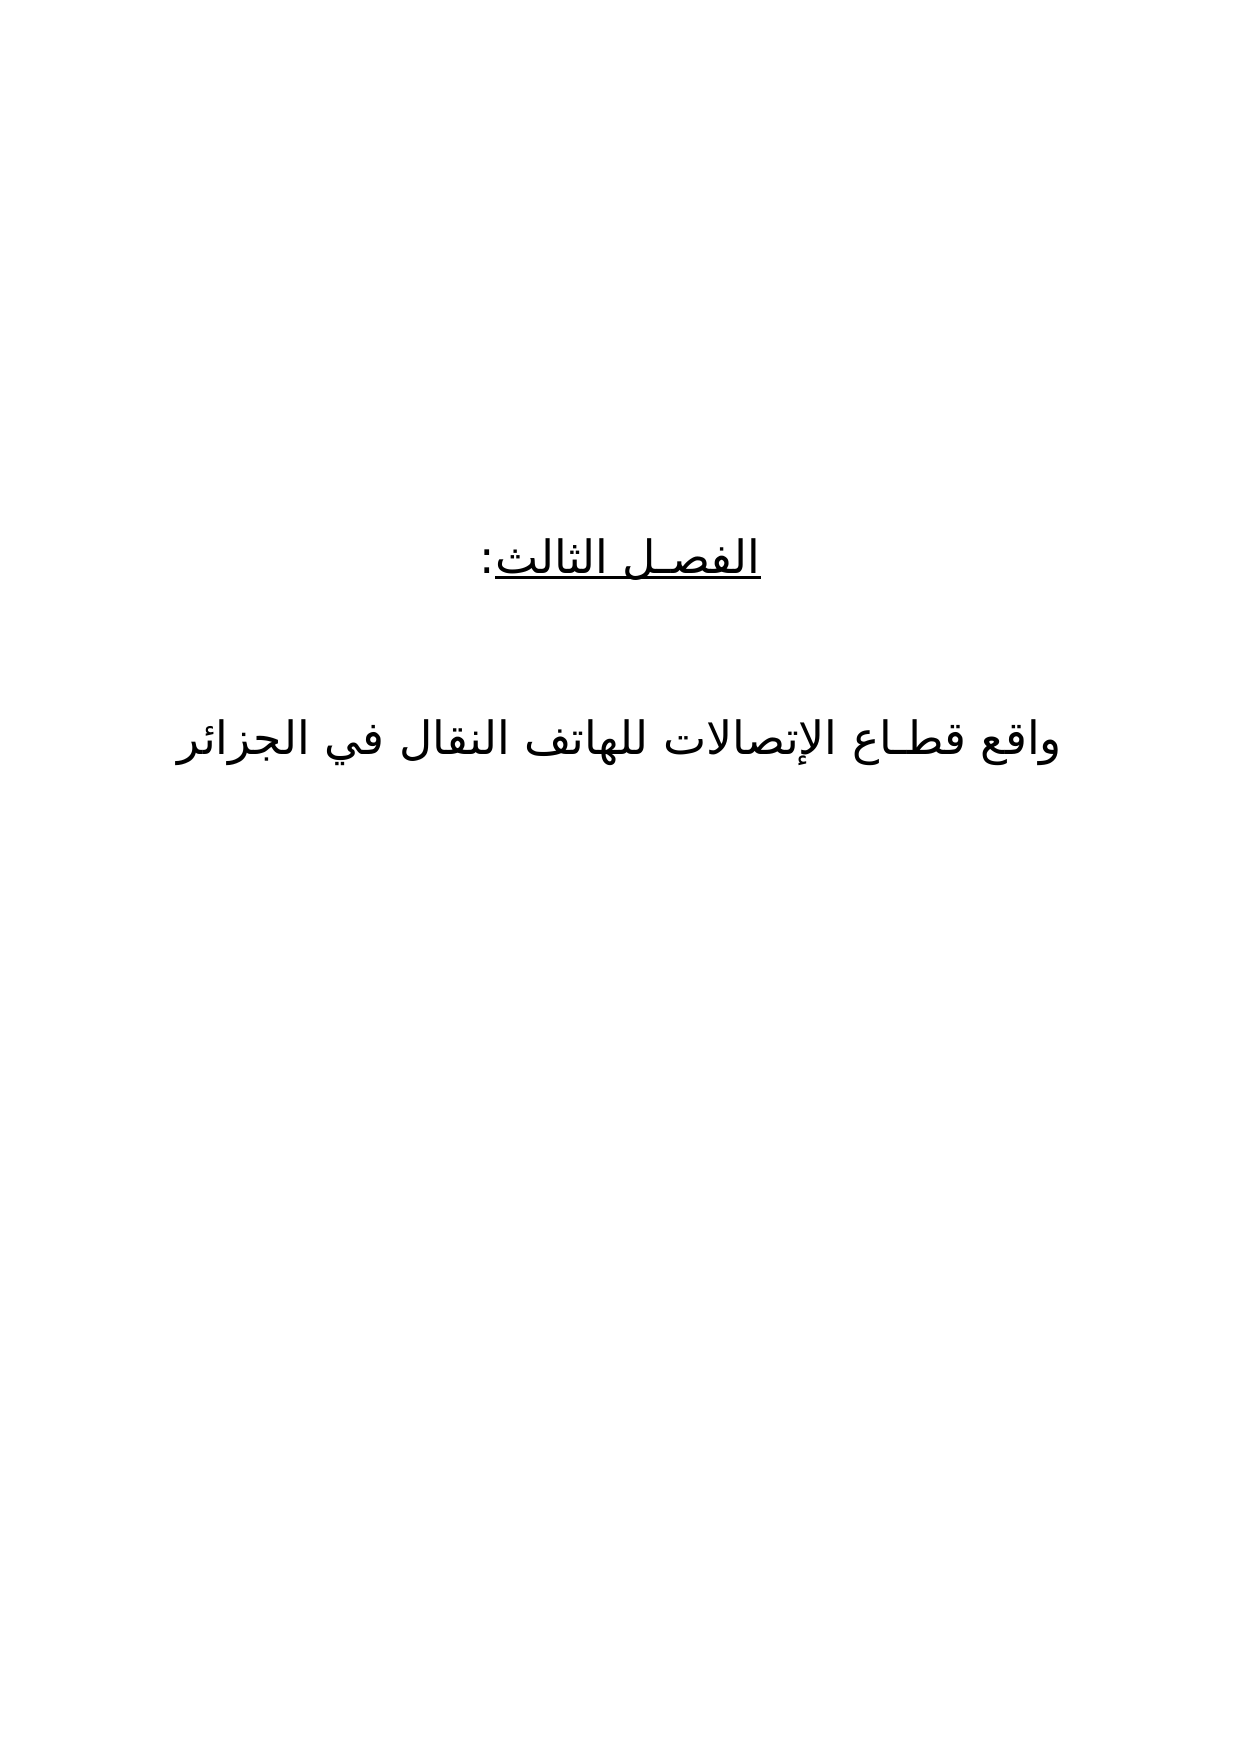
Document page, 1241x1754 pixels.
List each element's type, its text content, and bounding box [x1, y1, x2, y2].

text الفصـل الثالث: [148, 531, 1093, 584]
text واقع قطـاع الإتصالات للهاتف النقال في الجزائر [148, 712, 1093, 765]
